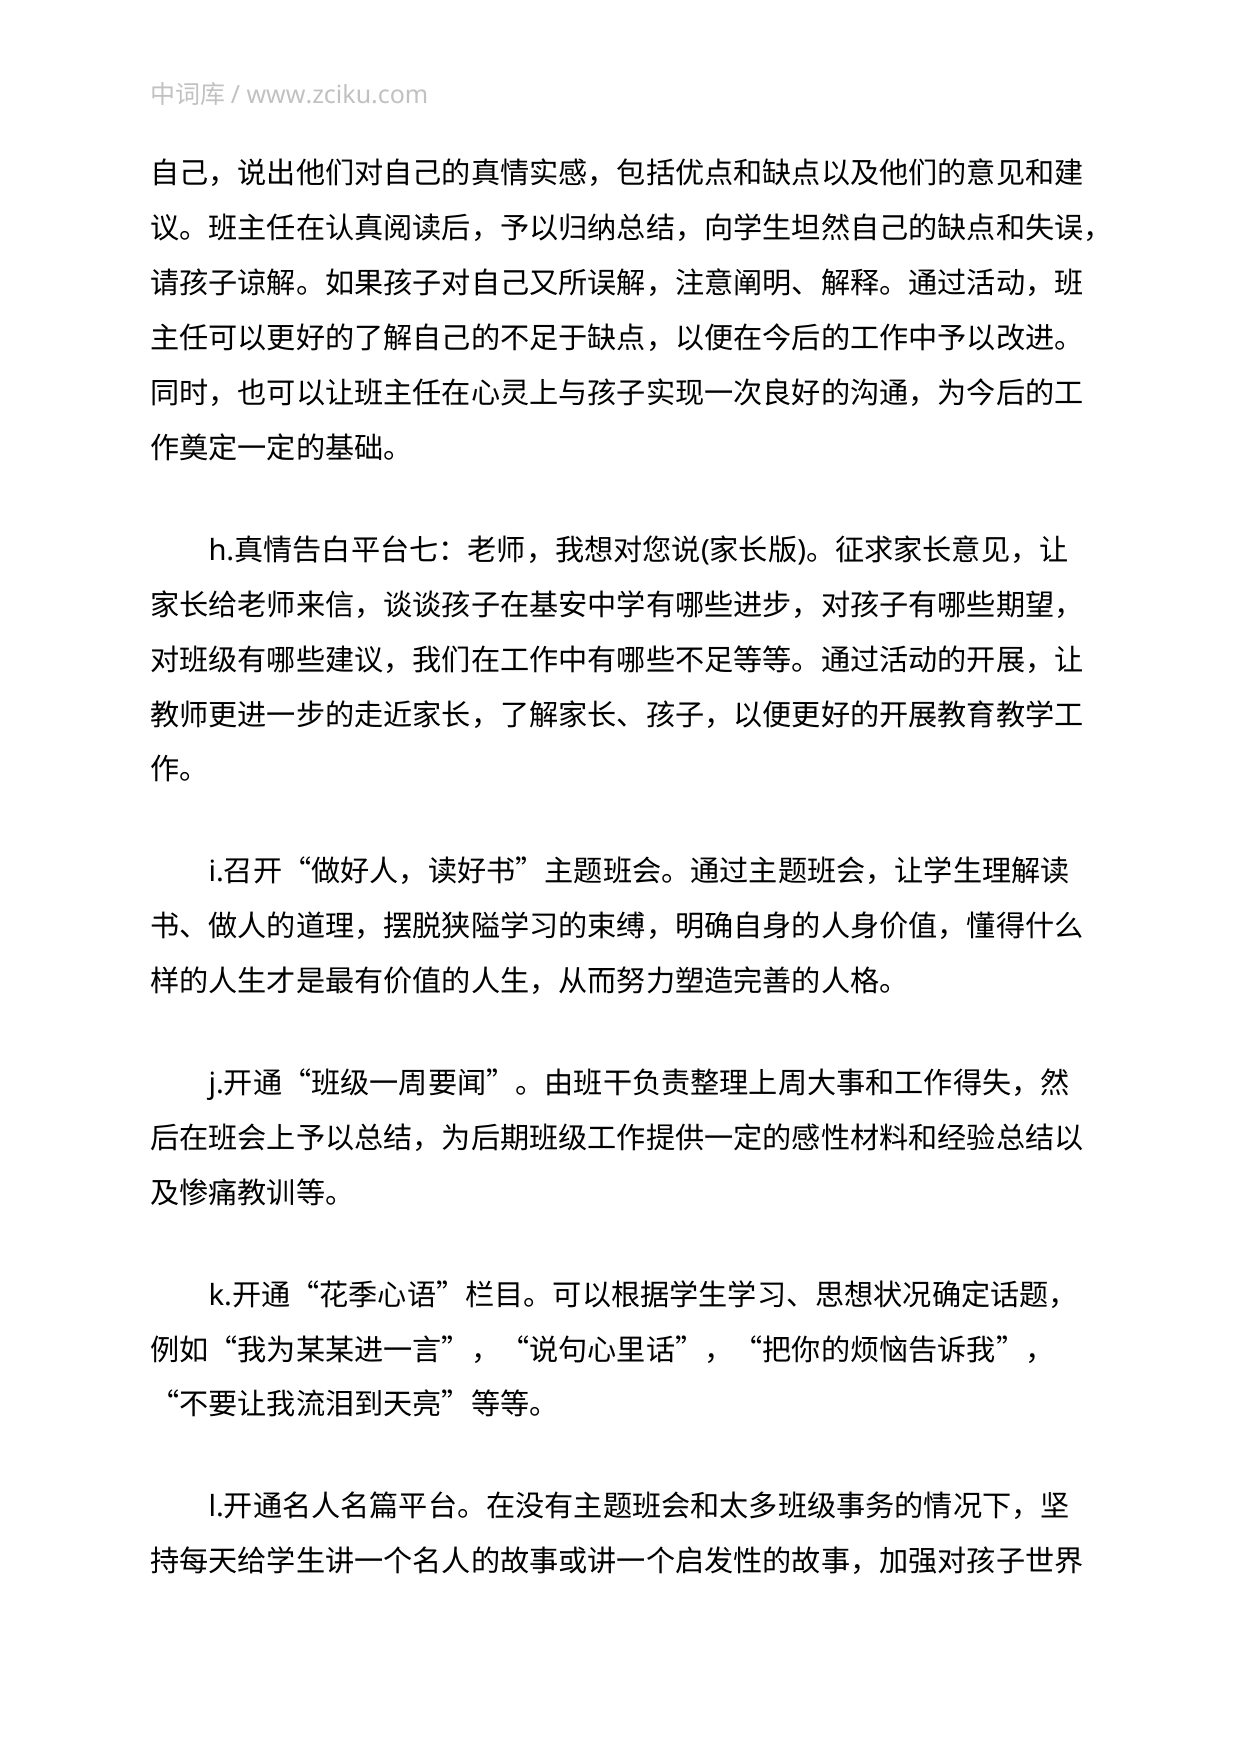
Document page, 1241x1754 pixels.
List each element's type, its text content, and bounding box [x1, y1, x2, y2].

text i.召开“做好人，读好书”主题班会。通过主题班会，让学生理解读书、做人的道理，摆脱狭隘学习的束缚，明确自身的人身价值，懂得什么样的人生才是最有价值的人生，从而努力塑造完善的人格。 [150, 848, 1090, 1000]
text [150, 150, 1090, 467]
text k.开通“花季心语”栏目。可以根据学生学习、思想状况确定话题，例如“我为某某进一言”，“说句心里话”，“把你的烦恼告诉我”，“不要让我流泪到天亮”等等。 [150, 1271, 1090, 1423]
text h.真情告白平台七：老师，我想对您说(家长版)。征求家长意见，让家长给老师来信，谈谈孩子在基安中学有哪些进步，对孩子有哪些期望，对班级有哪些建议，我们在工作中有哪些不足等等。通过活动的开展，让教师更进一步的走近家长，了解家长、孩子，以便更好的开展教育教学工作。 [150, 526, 1090, 788]
text j.开通“班级一周要闻”。由班干负责整理上周大事和工作得失，然后在班会上予以总结，为后期班级工作提供一定的感性材料和经验总结以及惨痛教训等。 [150, 1059, 1090, 1212]
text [150, 1483, 1090, 1580]
